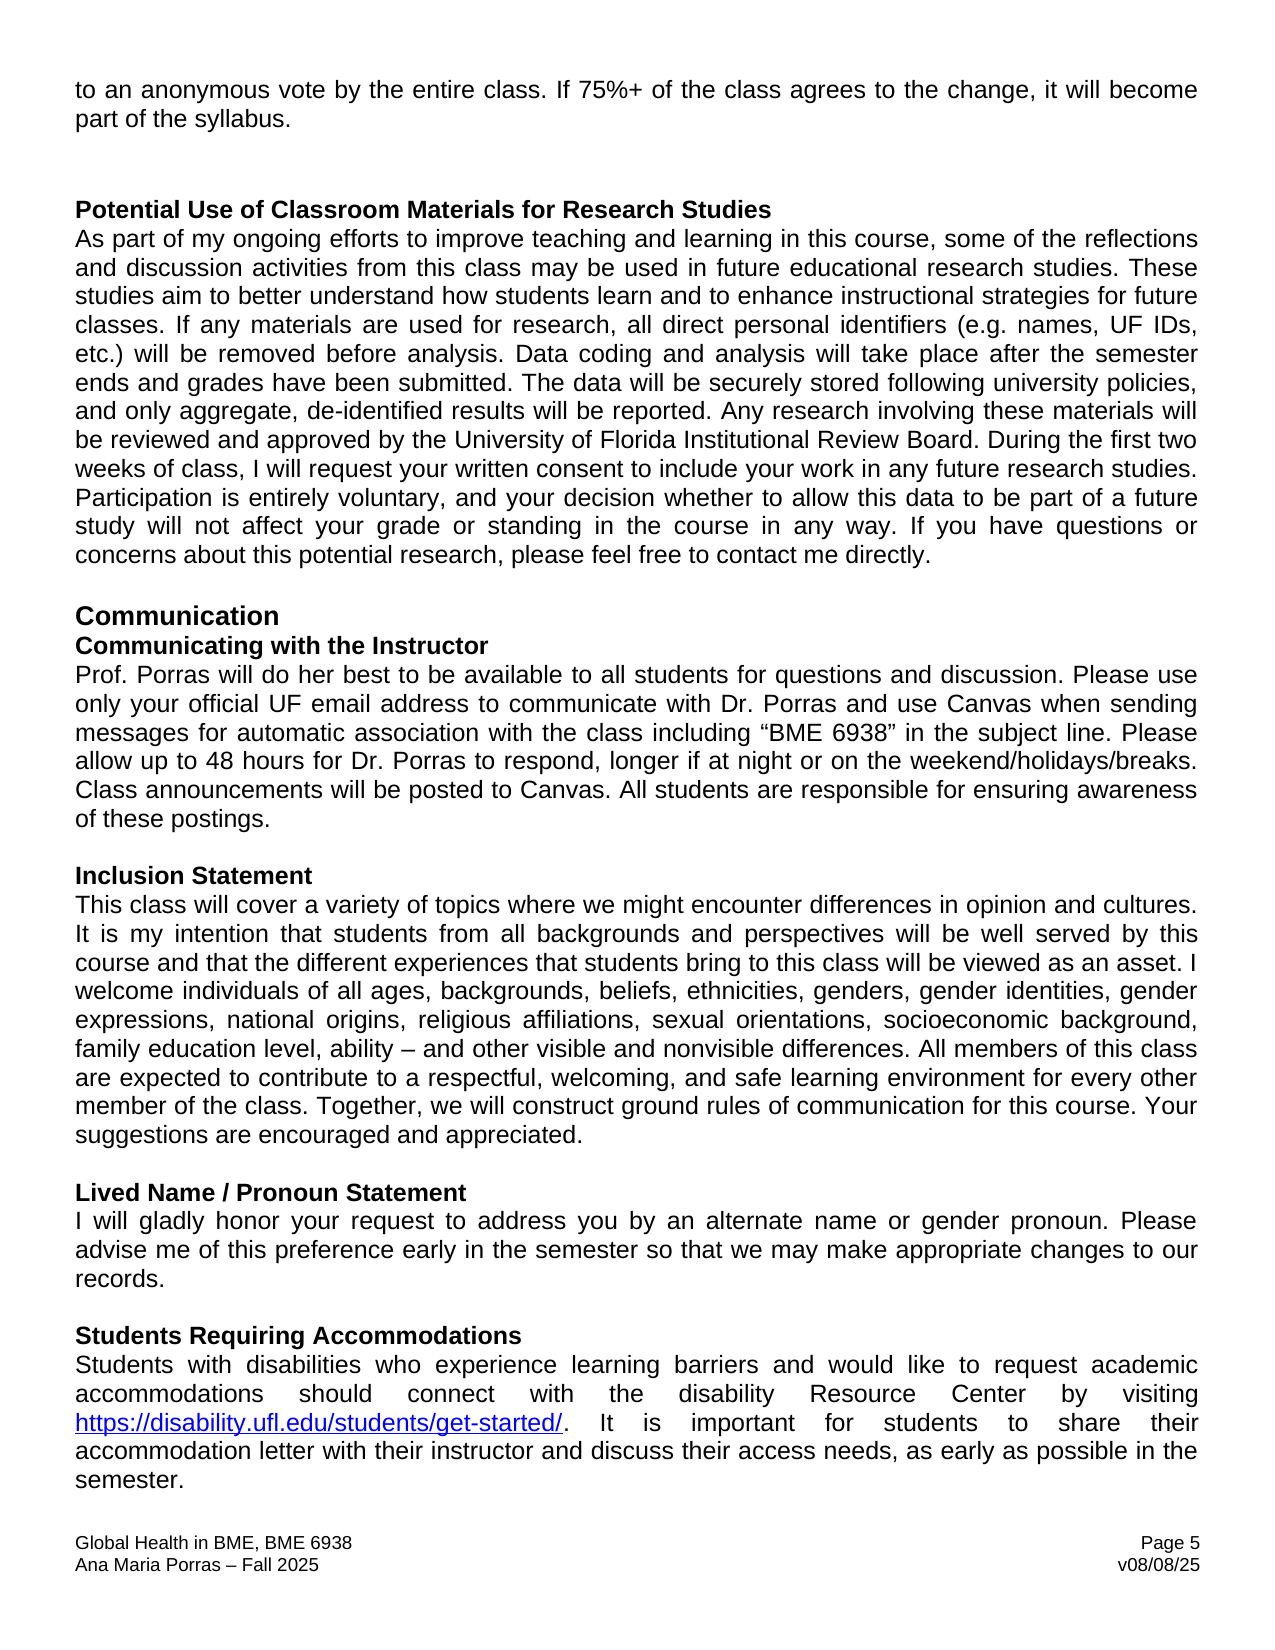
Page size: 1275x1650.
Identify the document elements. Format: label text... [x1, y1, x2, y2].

text Communicating with the Instructor [75, 631, 1200, 660]
text As part of my ongoing efforts to improve teaching and learning in this course, some of the reflections and discussion activities from this class may be used in future educational research studies. These studies aim to better understand how students learn and to enhance instructional strategies for future classes. If any materials are used for research, all direct personal identifiers (e.g. names, UF IDs, etc.) will be removed before analysis. Data coding and analysis will take place after the semester ends and grades have been submitted. The data will be securely stored following university policies, and only aggregate, de-identified results will be reported. Any research involving these materials will be reviewed and approved by the University of Florida Institutional Review Board. During the first two weeks of class, I will request your written consent to include your work in any future research studies. Participation is entirely voluntary, and your decision whether to allow this data to be part of a future study will not affect your grade or standing in the course in any way. If you have questions or concerns about this potential research, please feel free to contact me directly. [75, 224, 1200, 569]
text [75, 75, 1200, 132]
text Students with disabilities who experience learning barriers and would like to request academic accommodations should connect with the disability Resource Center by visiting https://disability.ufl.edu/students/get-started/. It is important for students to share their accommodation letter with their instructor and discuss their access needs, as early as possible in the semester. [75, 1350, 1200, 1494]
text Students Requiring Accommodations [75, 1321, 1200, 1350]
text I will gladly honor your request to address you by an alternate name or gender pronoun. Please advise me of this preference early in the semester so that we may make appropriate changes to our records. [75, 1206, 1200, 1292]
text This class will cover a variety of topics where we might encounter differences in opinion and cultures. It is my intention that students from all backgrounds and perspectives will be well served by this course and that the different experiences that students bring to this class will be viewed as an asset. I welcome individuals of all ages, backgrounds, beliefs, ethnicities, genders, gender identities, gender expressions, national origins, religious affiliations, sexual orientations, socioeconomic background, family education level, ability – and other visible and nonvisible differences. All members of this class are expected to contribute to a respectful, welcoming, and safe learning environment for every other member of the class. Together, we will construct ground rules of communication for this course. Your suggestions are encouraged and appreciated. [75, 890, 1200, 1149]
text Communication [75, 600, 1200, 631]
text Potential Use of Classroom Materials for Research Studies [75, 195, 1200, 224]
text Inclusion Statement [75, 861, 1200, 890]
text Lived Name / Pronoun Statement [75, 1177, 1200, 1206]
text Prof. Porras will do her best to be available to all students for questions and discussion. Please use only your official UF email address to communicate with Dr. Porras and use Canvas when sending messages for automatic association with the class including “BME 6938” in the subject line. Please allow up to 48 hours for Dr. Porras to respond, longer if at night or on the weekend/holidays/breaks. Class announcements will be posted to Canvas. All students are responsible for ensuring awareness of these postings. [75, 660, 1200, 832]
